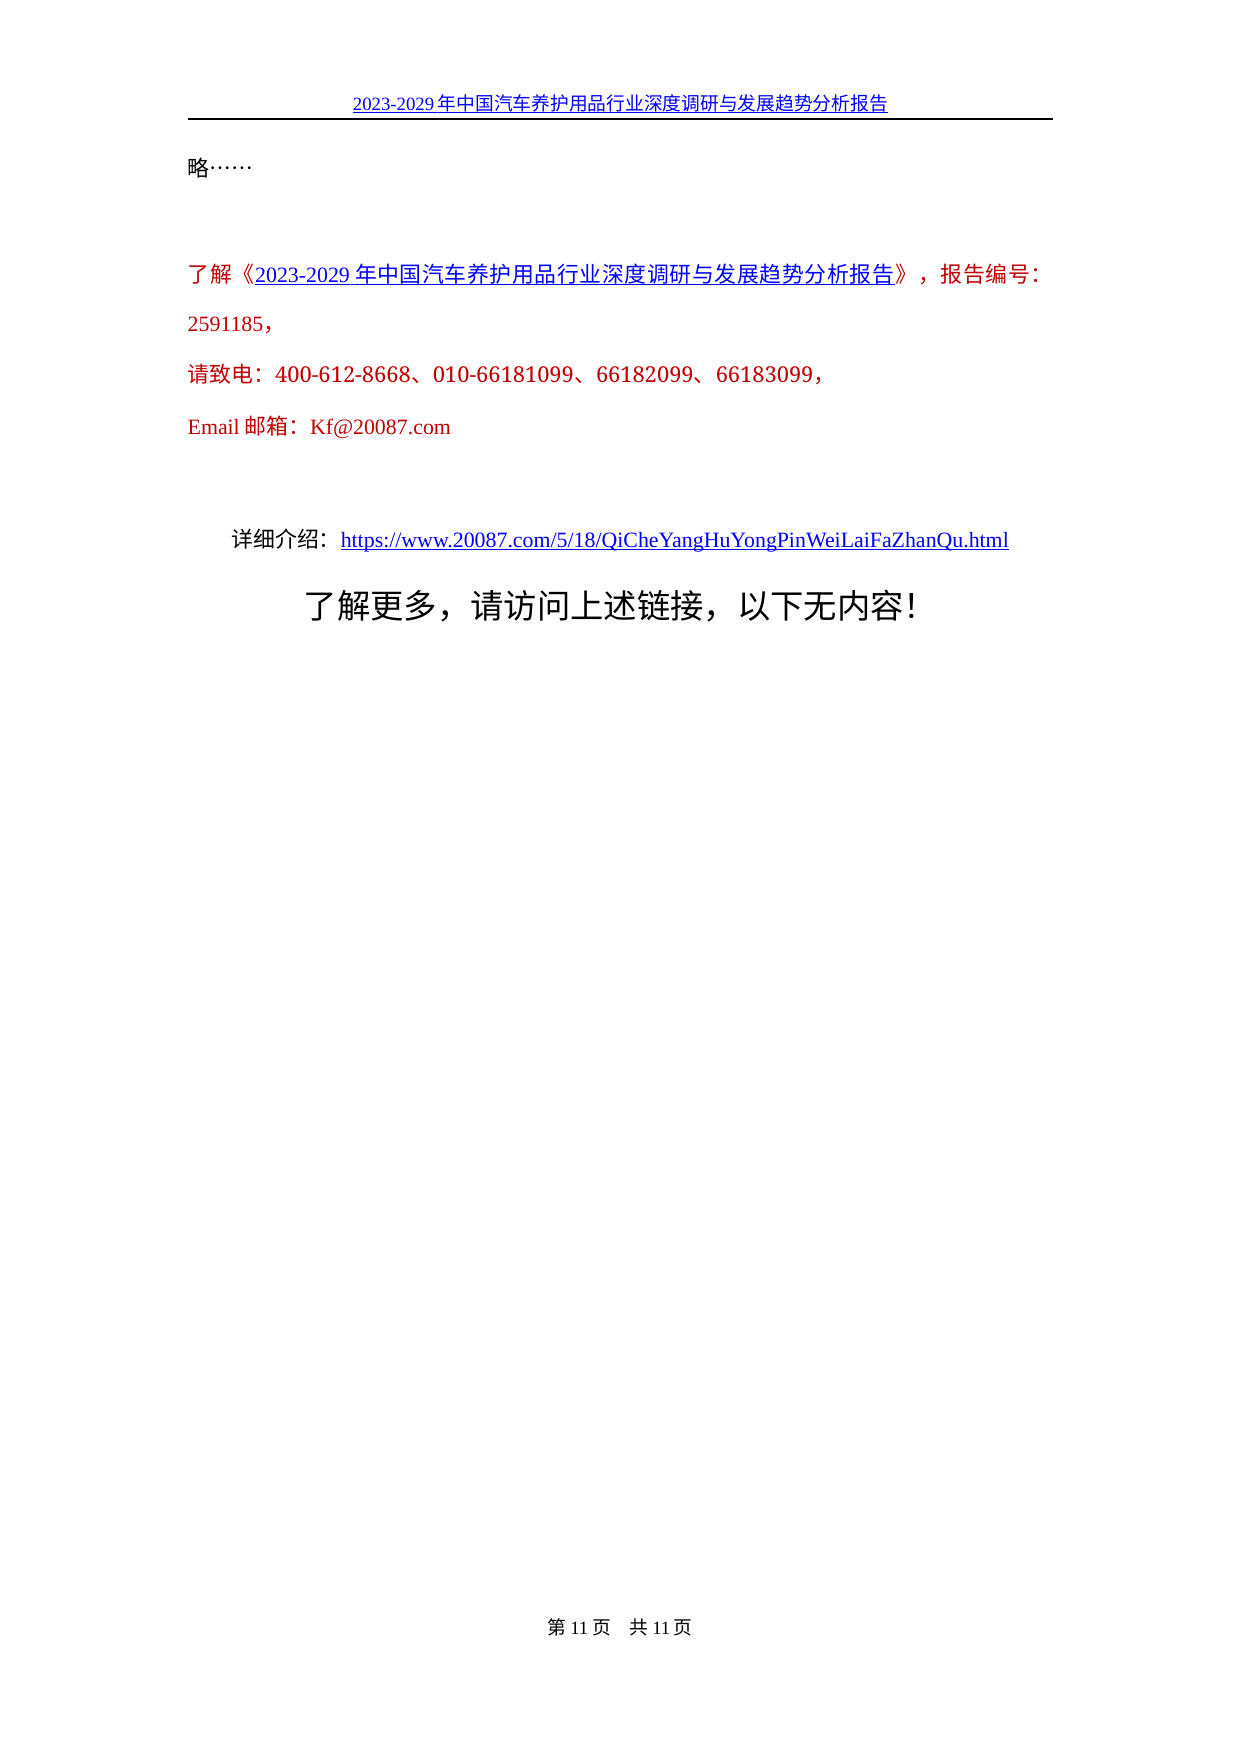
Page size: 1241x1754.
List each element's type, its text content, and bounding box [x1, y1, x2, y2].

text 详细介绍：https://www.20087.com/5/18/QiCheYangHuYongPinWeiLaiFaZhanQu.html [187, 521, 1053, 554]
title 了解更多，请访问上述链接，以下无内容！ [187, 571, 1053, 636]
text Email邮箱：Kf@20087.com [187, 408, 1053, 441]
text 了解《2023-2029年中国汽车养护用品行业深度调研与发展趋势分析报告》，报告编号：2591185， [187, 257, 1053, 338]
text 请致电：400-612-8668、010-66181099、66182099、66183099， [187, 357, 1053, 389]
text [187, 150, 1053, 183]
